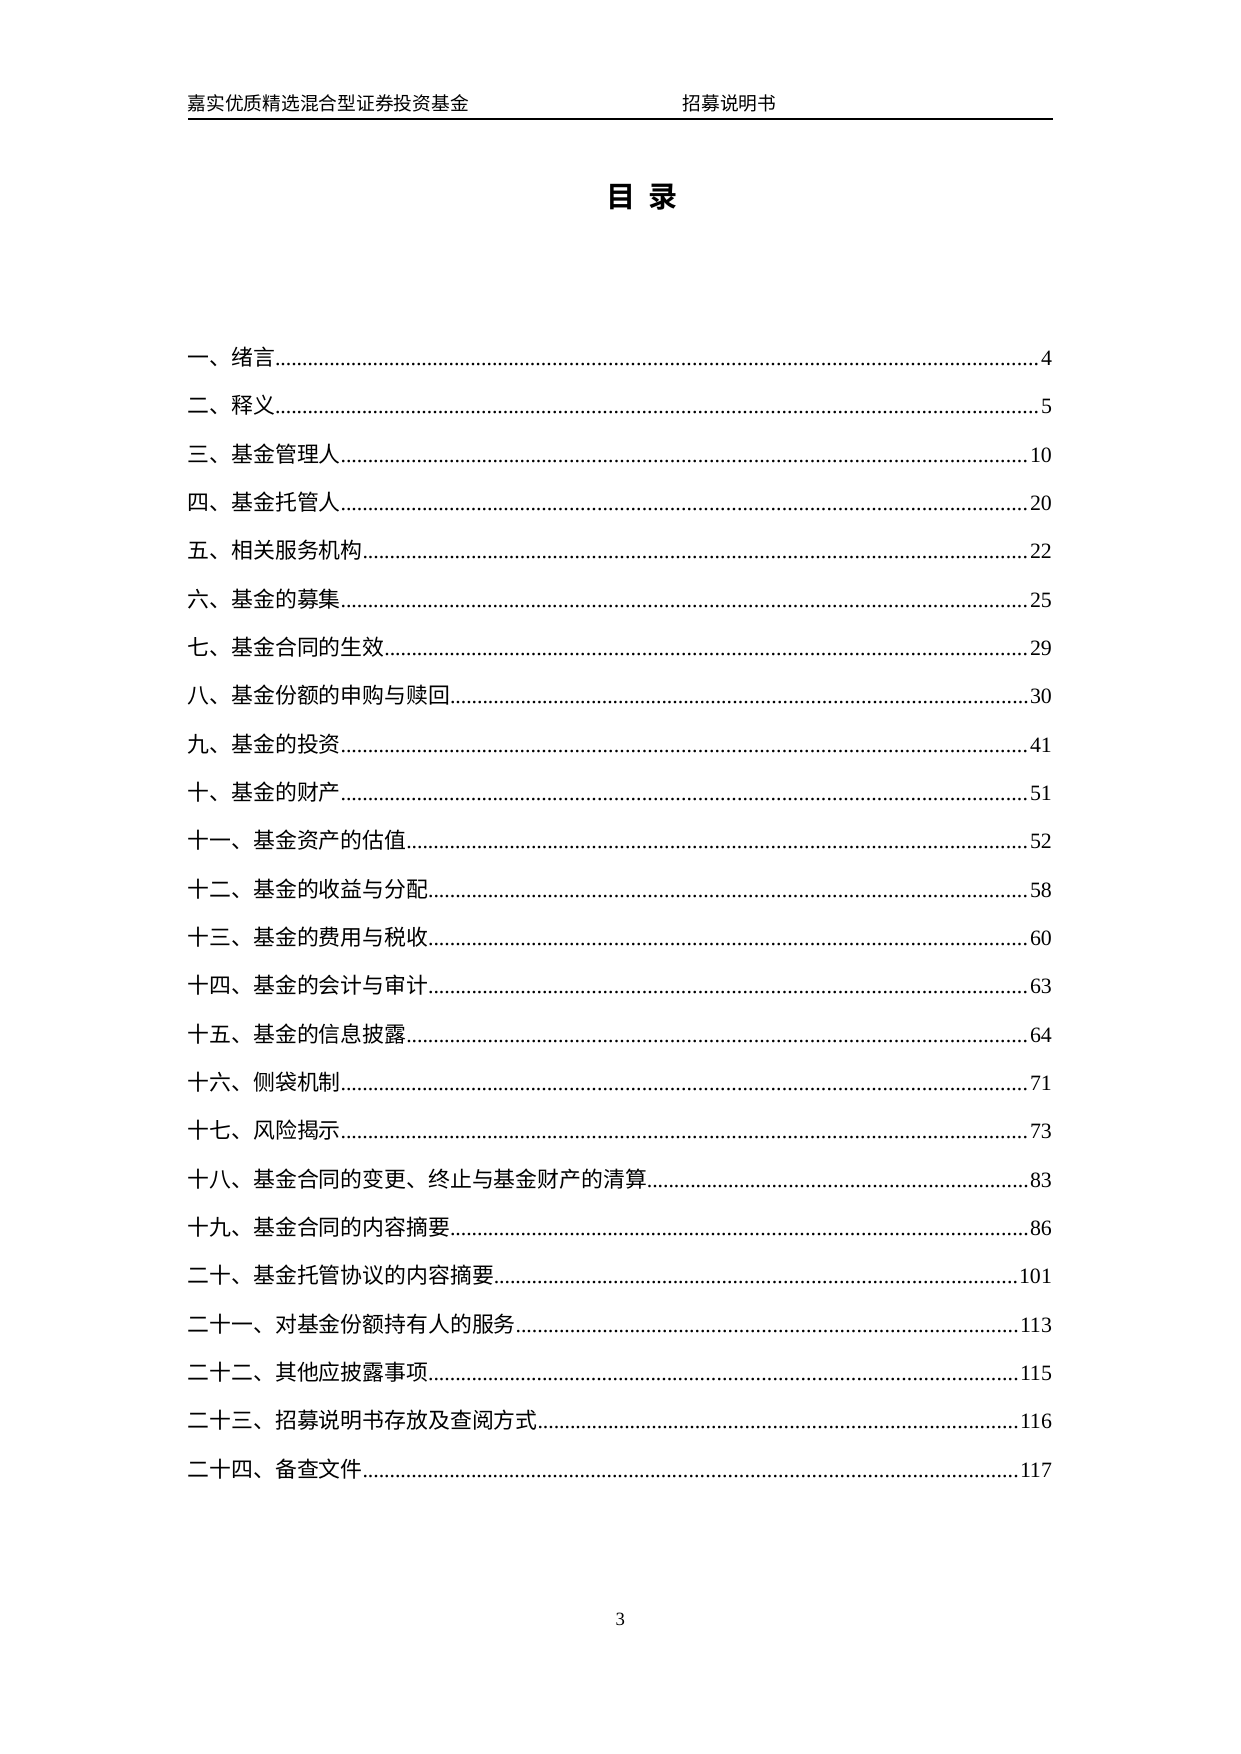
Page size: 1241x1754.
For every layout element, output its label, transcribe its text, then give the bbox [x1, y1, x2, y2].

text 目 录 [187, 162, 1053, 227]
text 二十、基金托管协议的内容摘要 101 [187, 1258, 1053, 1290]
text 九、基金的投资 41 [187, 726, 1053, 759]
text 十九、基金合同的内容摘要 86 [187, 1209, 1053, 1242]
text 八、基金份额的申购与赎回 30 [187, 678, 1053, 710]
text 三、基金管理人 10 [187, 436, 1053, 469]
text 十、基金的财产 51 [187, 774, 1053, 807]
text 十八、基金合同的变更、终止与基金财产的清算 83 [187, 1161, 1053, 1194]
text 十七、风险揭示 73 [187, 1113, 1053, 1145]
text 十三、基金的费用与税收 60 [187, 919, 1053, 952]
text 十四、基金的会计与审计 63 [187, 968, 1053, 1000]
text 十二、基金的收益与分配 58 [187, 871, 1053, 904]
text 十一、基金资产的估值 52 [187, 823, 1053, 855]
text 二十一、对基金份额持有人的服务 113 [187, 1306, 1053, 1339]
text 十六、侧袋机制 71 [187, 1064, 1053, 1097]
text 二十二、其他应披露事项 115 [187, 1354, 1053, 1387]
text 十五、基金的信息披露 64 [187, 1016, 1053, 1049]
text 六、基金的募集 25 [187, 581, 1053, 614]
text 二十三、招募说明书存放及查阅方式 116 [187, 1403, 1053, 1435]
text 四、基金托管人 20 [187, 484, 1053, 517]
text 二、释义 5 [187, 388, 1053, 420]
text 五、相关服务机构 22 [187, 533, 1053, 565]
text 一、绪言 4 [187, 339, 1053, 372]
text 二十四、备查文件 117 [187, 1451, 1053, 1484]
text 七、基金合同的生效 29 [187, 629, 1053, 662]
